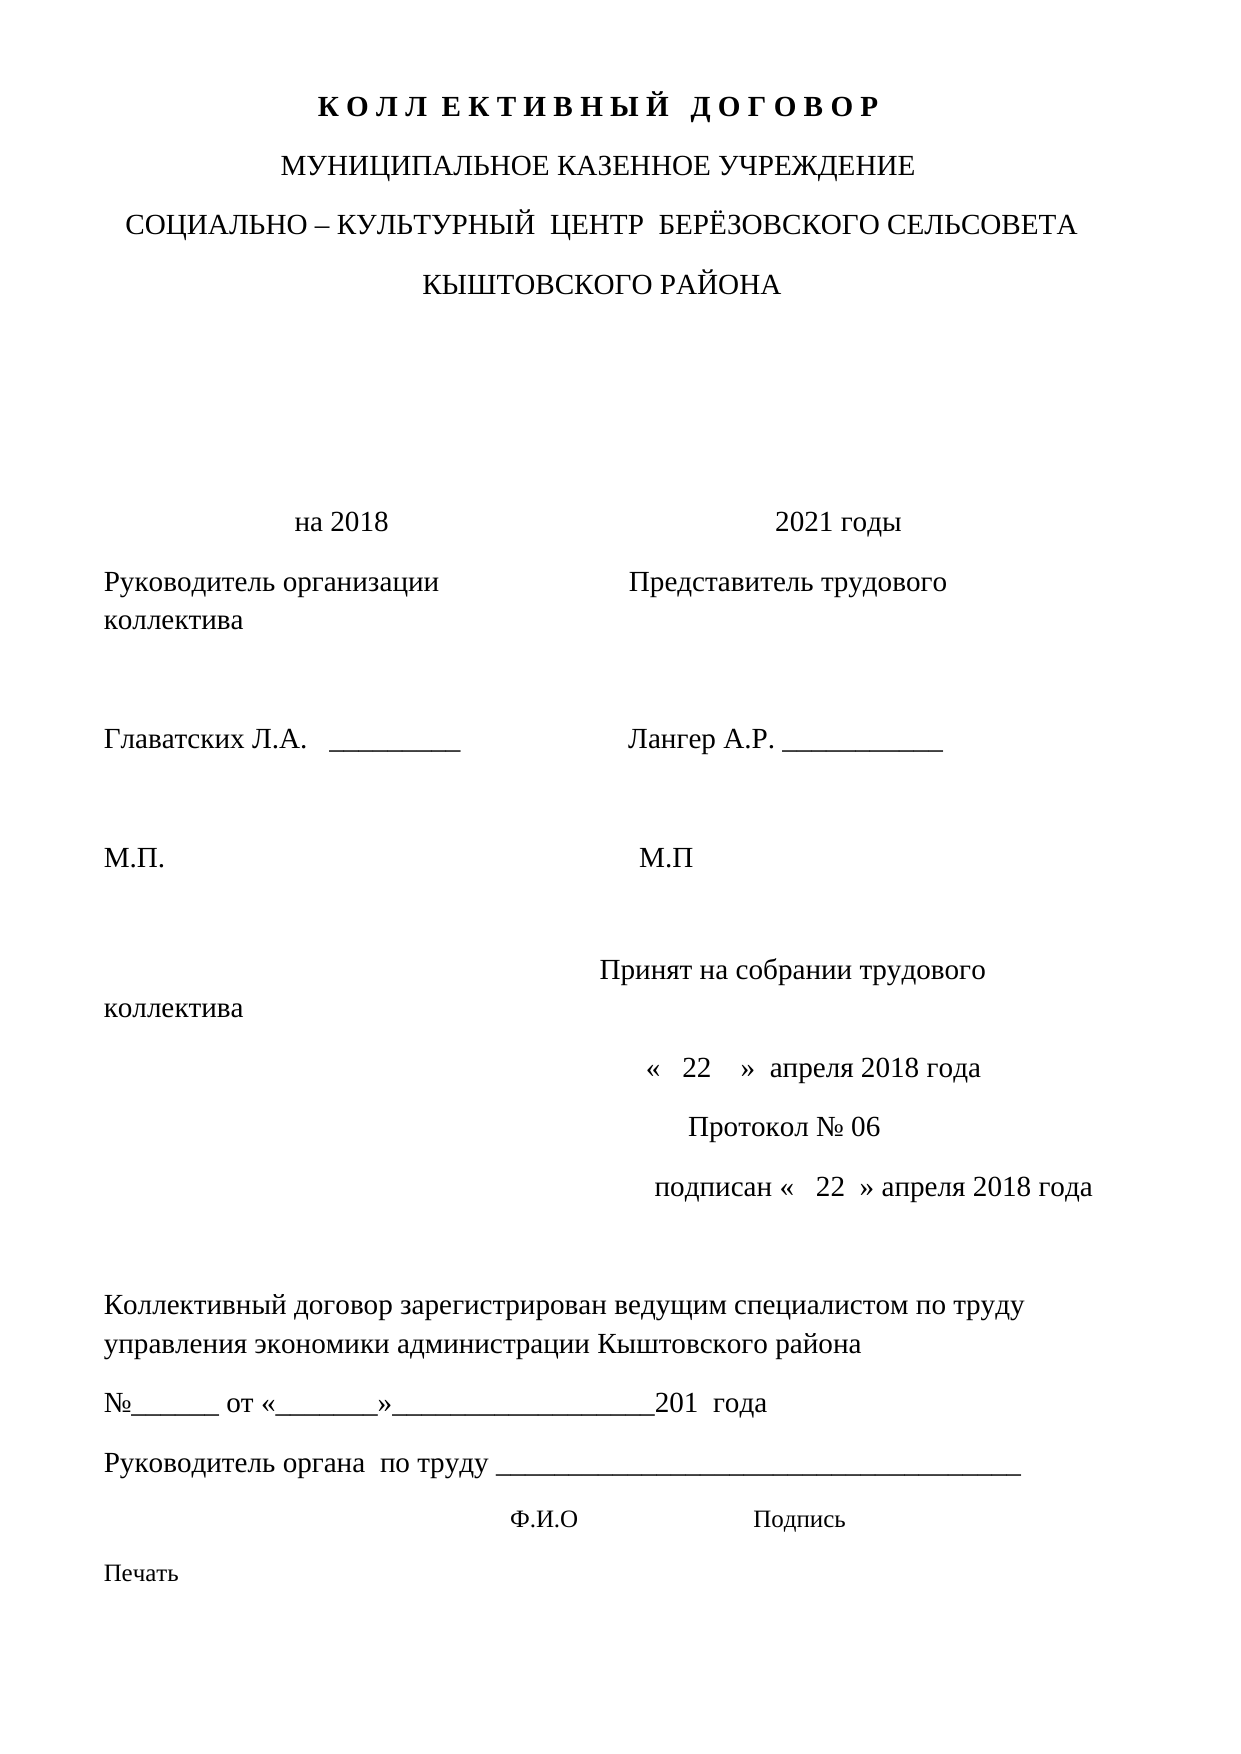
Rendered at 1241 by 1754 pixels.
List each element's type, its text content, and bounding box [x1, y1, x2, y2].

text Принят на собрании трудового коллектива [103, 952, 1093, 1024]
text Главатских Л.А. _________ Лангер А.Р. ___________ [103, 721, 1093, 754]
text М.П. М.П [103, 840, 1093, 873]
text подписан « 22 » апреля 2018 года [103, 1169, 1093, 1202]
text Коллективный договор зарегистрирован ведущим специалистом по труду управления экономики администрации Кыштовского района [103, 1287, 1093, 1359]
text на 2018 2021 годы [103, 504, 1093, 538]
text СОЦИАЛЬНО – КУЛЬТУРНЫЙ ЦЕНТР БЕРЁЗОВСКОГО СЕЛЬСОВЕТА [103, 207, 1093, 241]
text Руководитель организации Представитель трудового коллектива [103, 564, 1093, 636]
text Руководитель органа по труду ____________________________________ [103, 1445, 1093, 1478]
text К О Л Л Е К Т И В Н Ы Й Д О Г О В О Р [103, 89, 1093, 122]
text Протокол № 06 [103, 1109, 1093, 1143]
text №______ от «_______»__________________201 года [103, 1385, 1093, 1419]
text МУНИЦИПАЛЬНОЕ КАЗЕННОЕ УЧРЕЖДЕНИЕ [103, 148, 1093, 182]
text Печать [103, 1558, 1093, 1587]
text Ф.И.О Подпись [103, 1504, 1093, 1533]
text КЫШТОВСКОГО РАЙОНА [103, 267, 1093, 300]
text « 22 » апреля 2018 года [103, 1050, 1093, 1083]
